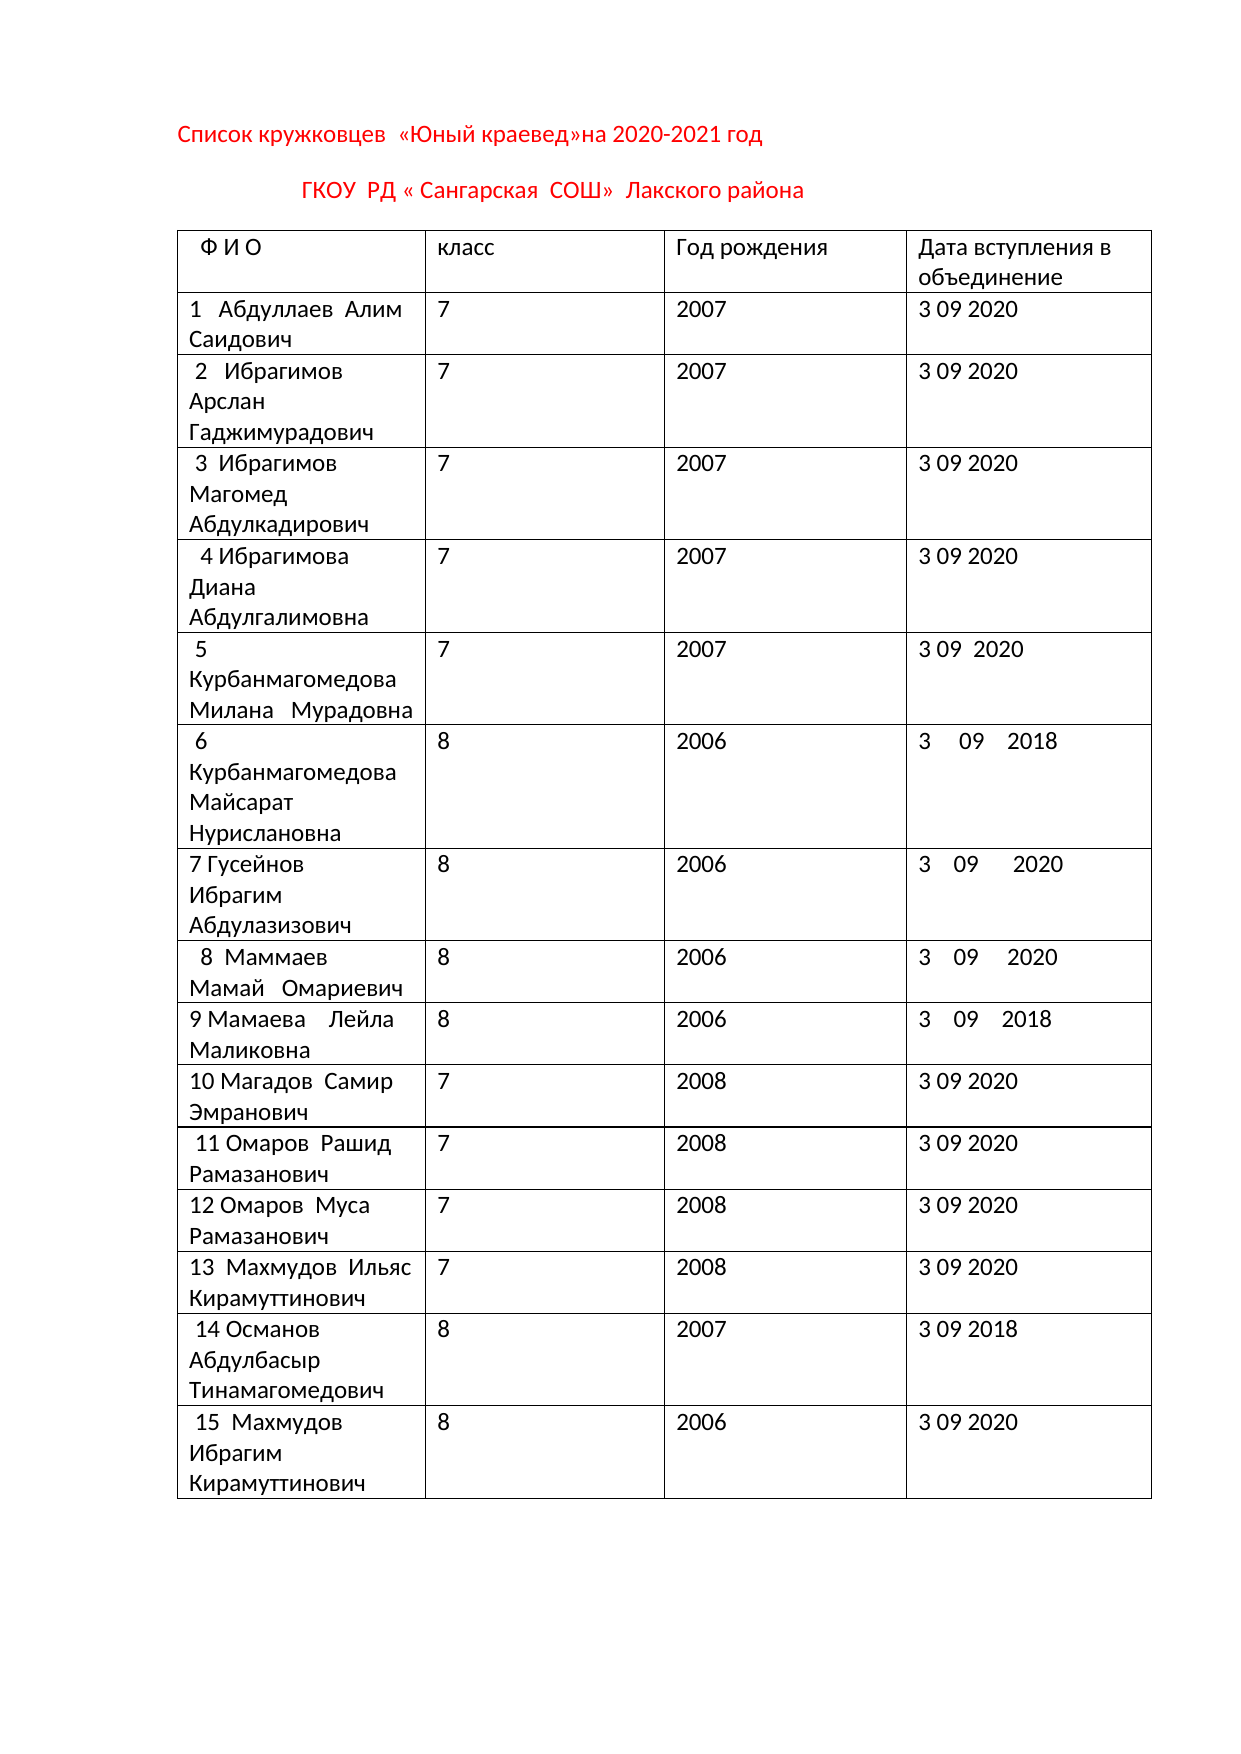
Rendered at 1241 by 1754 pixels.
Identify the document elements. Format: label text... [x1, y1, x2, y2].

table_cell 5 Курбанмагомедова Милана Мурадовна [178, 633, 425, 724]
table_cell 8 [426, 941, 664, 1002]
table_cell 3 09 2018 [907, 1314, 1151, 1405]
table_cell 7 Гусейнов Ибрагим Абдулазизович [178, 849, 425, 940]
table_cell 12 Омаров Муса Рамазанович [178, 1190, 425, 1251]
table_cell 13 Махмудов Ильяс Кирамуттинович [178, 1252, 425, 1313]
table_cell 3 09 2020 [907, 1128, 1151, 1188]
table_cell 2008 [665, 1065, 906, 1126]
table_header класс [426, 231, 664, 292]
table_cell 8 [426, 725, 664, 847]
table_cell 2007 [665, 293, 906, 354]
table_cell 1 Абдуллаев Алим Саидович [178, 293, 425, 354]
table_cell 3 09 2020 [907, 633, 1151, 724]
table_cell 8 [426, 1406, 664, 1498]
table_cell 8 [426, 849, 664, 940]
table_cell 2 Ибрагимов Арслан Гаджимурадович [178, 355, 425, 447]
table_cell 3 09 2020 [907, 293, 1151, 354]
text ГКОУ РД « Сангарская СОШ» Лакского района [177, 174, 1152, 204]
table_cell 3 09 2020 [907, 941, 1151, 1002]
table_cell 3 09 2020 [907, 849, 1151, 940]
table_cell 8 Маммаев Мамай Омариевич [178, 941, 425, 1002]
table_cell 2006 [665, 725, 906, 847]
table_cell 2006 [665, 1003, 906, 1064]
table_cell 3 09 2020 [907, 448, 1151, 539]
table_cell 3 09 2020 [907, 1190, 1151, 1251]
table_cell 3 09 2020 [907, 540, 1151, 632]
table_header Год рождения [665, 231, 906, 292]
table_cell 3 09 2020 [907, 355, 1151, 447]
table_cell 4 Ибрагимова Диана Абдулгалимовна [178, 540, 425, 632]
table_cell 7 [426, 540, 664, 632]
table_cell 10 Магадов Самир Эмранович [178, 1065, 425, 1126]
table_cell 7 [426, 1065, 664, 1126]
table_cell 2007 [665, 1314, 906, 1405]
table_cell 9 Мамаева Лейла Маликовна [178, 1003, 425, 1064]
table_header Ф И О [178, 231, 425, 292]
table_cell 2007 [665, 633, 906, 724]
table_cell 7 [426, 1190, 664, 1251]
table_cell 7 [426, 633, 664, 724]
table_cell 2006 [665, 849, 906, 940]
table_cell 3 09 2018 [907, 1003, 1151, 1064]
table_cell 7 [426, 448, 664, 539]
table_cell 7 [426, 1252, 664, 1313]
table_cell 11 Омаров Рашид Рамазанович [178, 1128, 425, 1188]
table_cell 7 [426, 355, 664, 447]
table_cell 2007 [665, 540, 906, 632]
table_cell 3 Ибрагимов Магомед Абдулкадирович [178, 448, 425, 539]
table_cell 7 [426, 1128, 664, 1188]
table_cell 2006 [665, 1406, 906, 1498]
table_cell 8 [426, 1314, 664, 1405]
table_cell 2008 [665, 1128, 906, 1188]
table_cell 15 Махмудов Ибрагим Кирамуттинович [178, 1406, 425, 1498]
table_cell 2006 [665, 941, 906, 1002]
text Список кружковцев «Юный краевед»на 2020-2021 год [177, 118, 1152, 149]
table_cell 2008 [665, 1252, 906, 1313]
table_header Дата вступления в объединение [907, 231, 1151, 292]
table_cell 7 [426, 293, 664, 354]
table_cell 2007 [665, 448, 906, 539]
table_cell 3 09 2020 [907, 1065, 1151, 1126]
table_cell 2008 [665, 1190, 906, 1251]
table_cell 2007 [665, 355, 906, 447]
table_cell 3 09 2018 [907, 725, 1151, 847]
table_cell 6 Курбанмагомедова Майсарат Нурислановна [178, 725, 425, 847]
table_cell 8 [426, 1003, 664, 1064]
table_cell 3 09 2020 [907, 1252, 1151, 1313]
table_cell 3 09 2020 [907, 1406, 1151, 1498]
table_cell 14 Османов Абдулбасыр Тинамагомедович [178, 1314, 425, 1405]
